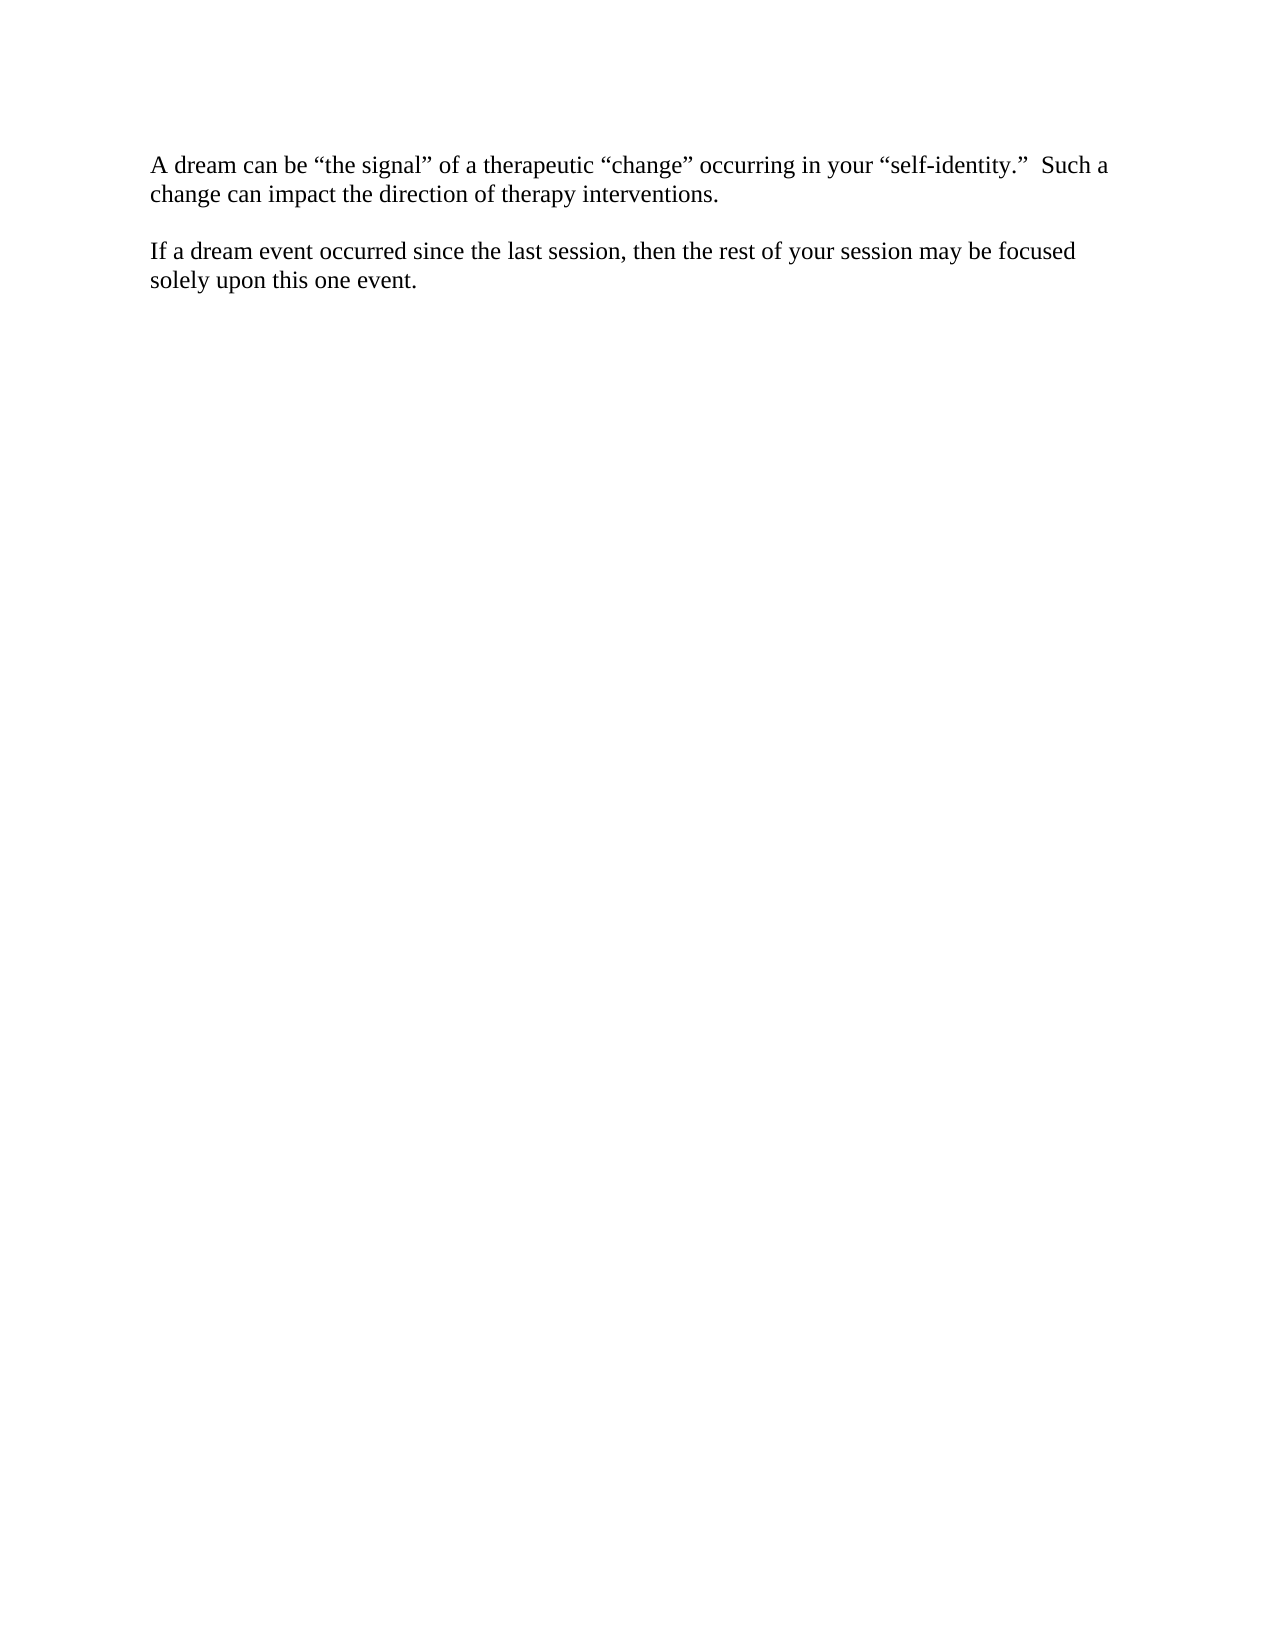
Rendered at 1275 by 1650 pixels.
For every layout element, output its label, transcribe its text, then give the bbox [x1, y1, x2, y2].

text A dream can be “the signal” of a therapeutic “change” occurring in your “self-identity.” Such a change can impact the direction of therapy interventions. [150, 150, 1125, 207]
text If a dream event occurred since the last session, then the rest of your session may be focused solely upon this one event. [150, 236, 1125, 294]
